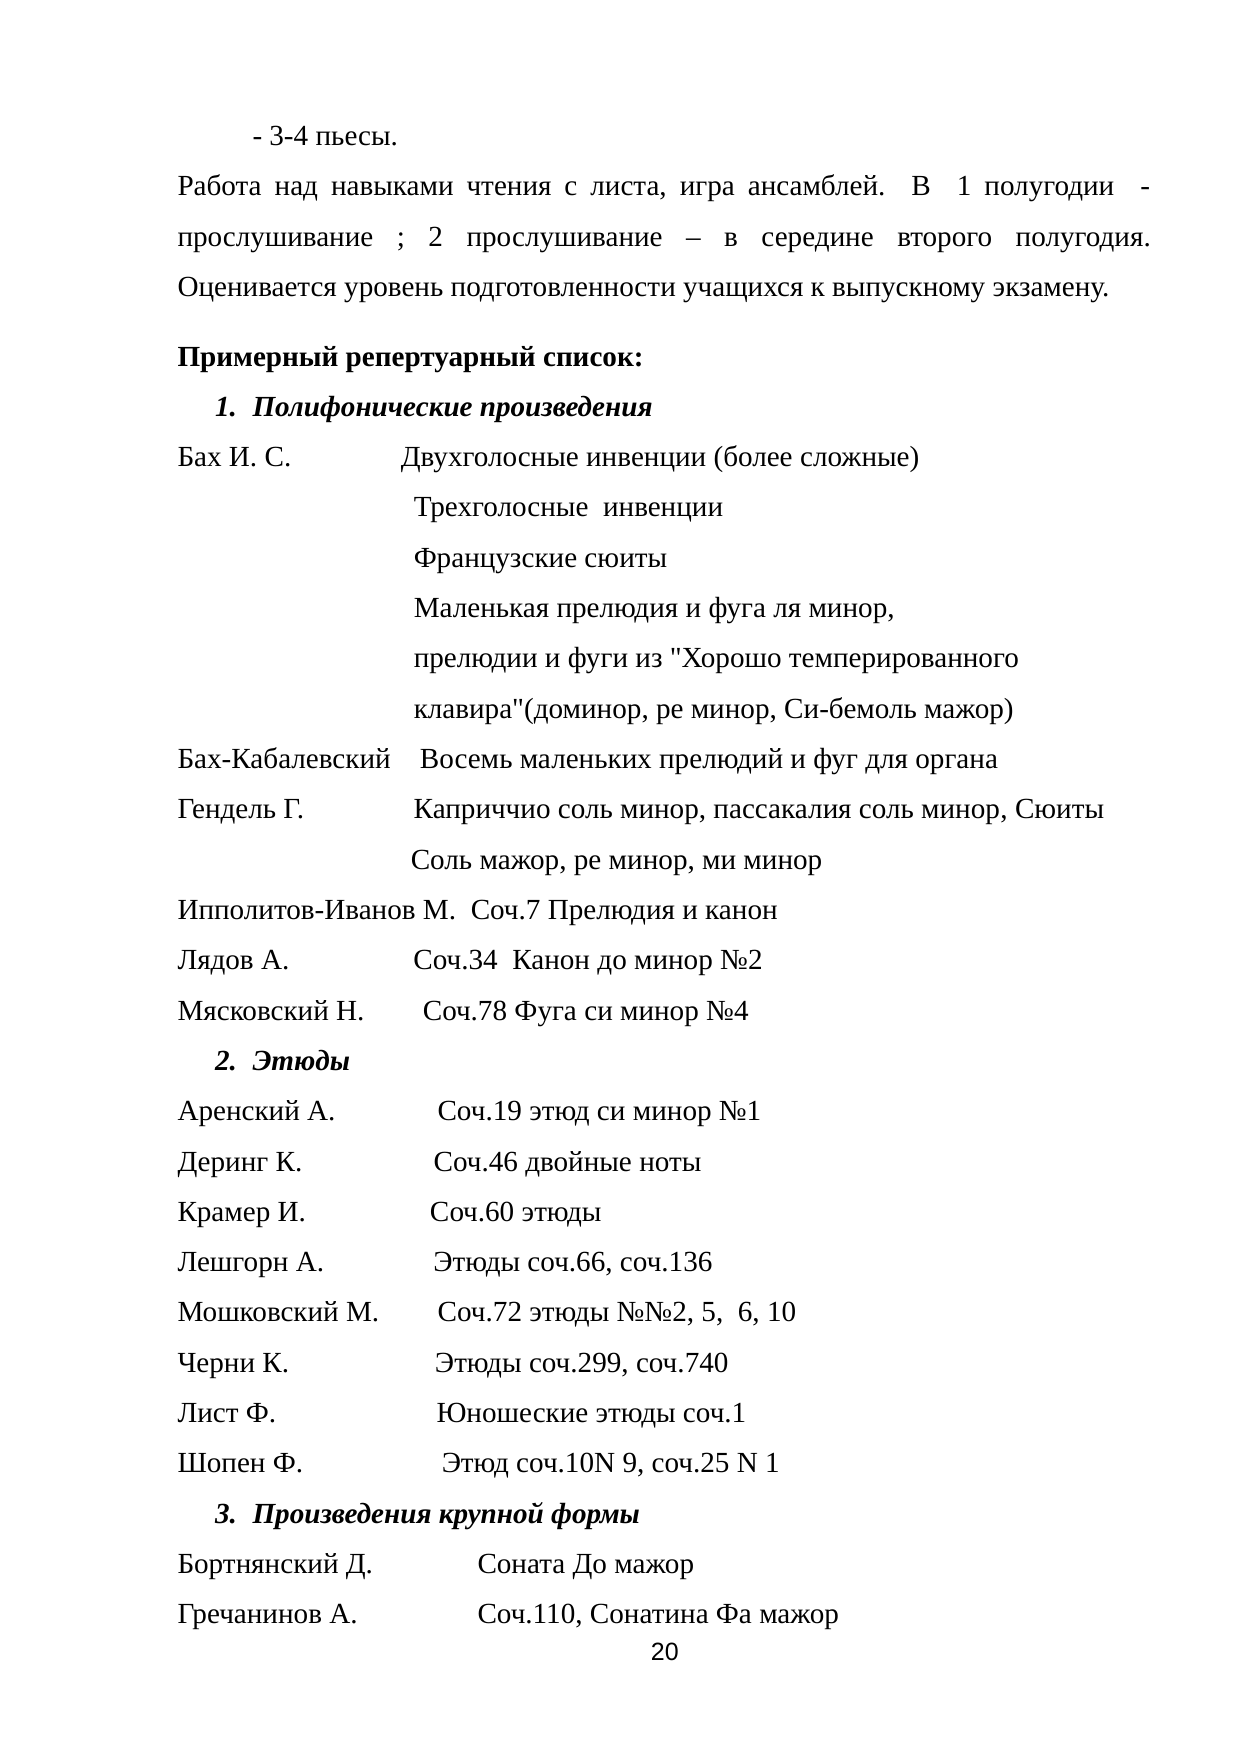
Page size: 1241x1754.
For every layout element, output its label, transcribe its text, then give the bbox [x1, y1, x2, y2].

text Аренский А. Соч.19 этюд си минор №1 [177, 1093, 1152, 1127]
text Лешгорн А. Этюды соч.66, соч.136 [177, 1244, 1152, 1278]
list Этюды [215, 1043, 1152, 1077]
text - 3-4 пьесы. [177, 118, 1152, 152]
text Гречанинов А. Соч.110, Сонатина Фа мажор [177, 1596, 1152, 1630]
text Деринг К. Соч.46 двойные ноты [177, 1144, 1152, 1177]
text Бортнянский Д. Соната До мажор [177, 1546, 1152, 1580]
text Бах-Кабалевский Восемь маленьких прелюдий и фуг для органа [177, 741, 1152, 775]
text прелюдии и фуги из "Хорошо темперированного [413, 641, 1152, 674]
text Лядов А. Соч.34 Канон до минор №2 [177, 942, 1152, 976]
text Мошковский М. Соч.72 этюды №№2, 5, 6, 10 [177, 1294, 1152, 1328]
text Лист Ф. Юношеские этюды соч.1 [177, 1395, 1152, 1429]
text Маленькая прелюдия и фуга ля минор, [413, 590, 1152, 624]
list Полифонические произведения [215, 389, 1152, 422]
text Трехголосные инвенции [413, 489, 1152, 523]
text Французские сюиты [413, 540, 1152, 573]
text Бах И. С. Двухголосные инвенции (более сложные) [177, 439, 1152, 473]
text Черни К. Этюды соч.299, соч.740 [177, 1345, 1152, 1378]
text Гендель Г. Каприччио соль минор, пассакалия соль минор, Сюиты [177, 791, 1152, 825]
text Работа над навыками чтения с листа, игра ансамблей. В 1 полугодии -прослушивание ; 2 прослушивание – в середине второго полугодия. Оценивается уровень подготовленности учащихся к выпускному экзамену. [177, 168, 1152, 303]
text Соль мажор, ре минор, ми минор [177, 842, 1152, 875]
text Примерный репертуарный список: [177, 339, 1152, 372]
text клавира"(доминор, ре минор, Си-бемоль мажор) [413, 691, 1152, 724]
text Шопен Ф. Этюд соч.10N 9, соч.25 N 1 [177, 1446, 1152, 1479]
text Крамер И. Соч.60 этюды [177, 1194, 1152, 1227]
text Ипполитов-Иванов М. Соч.7 Прелюдия и канон [177, 892, 1152, 926]
list Произведения крупной формы [215, 1496, 1152, 1529]
text Мясковский Н. Соч.78 Фуга си минор №4 [177, 993, 1152, 1026]
